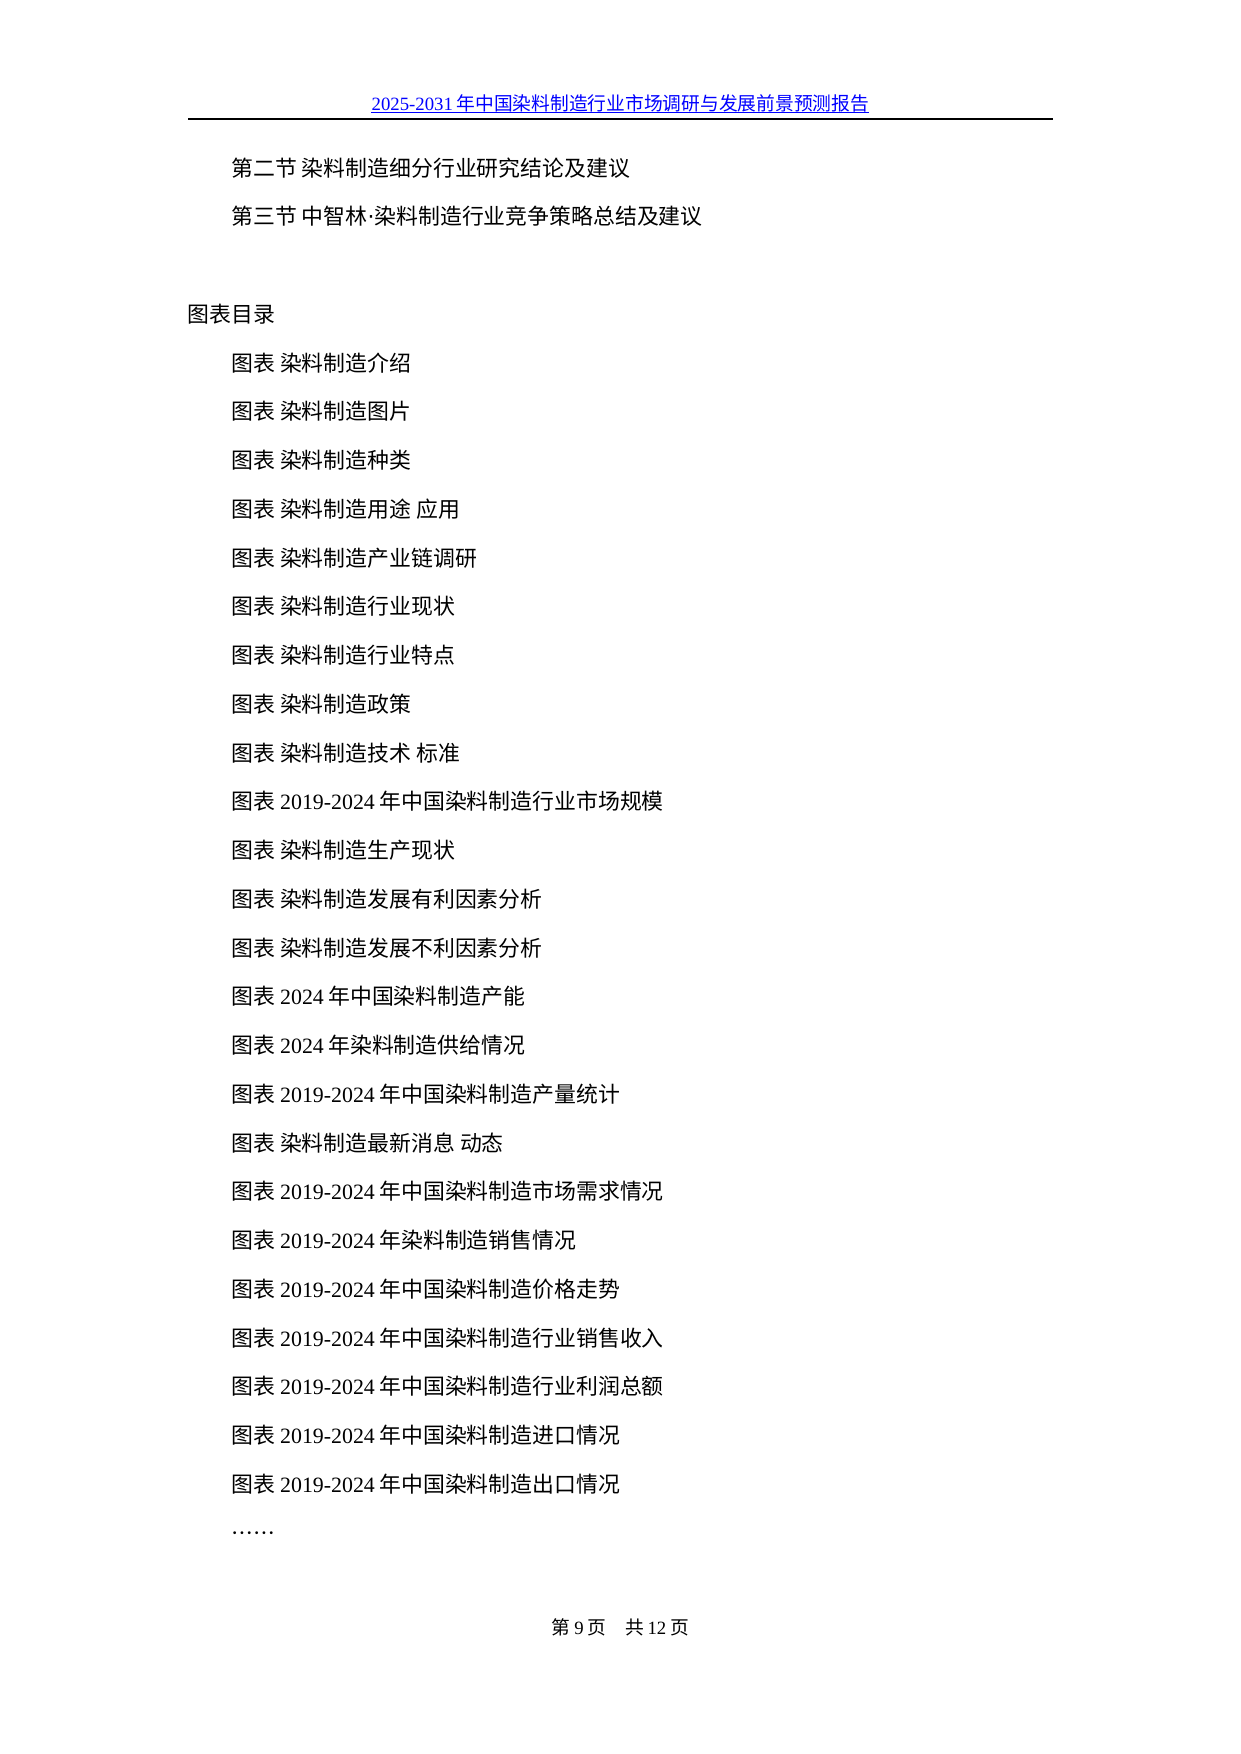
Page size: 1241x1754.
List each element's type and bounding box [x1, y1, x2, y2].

text [187, 150, 1053, 1548]
